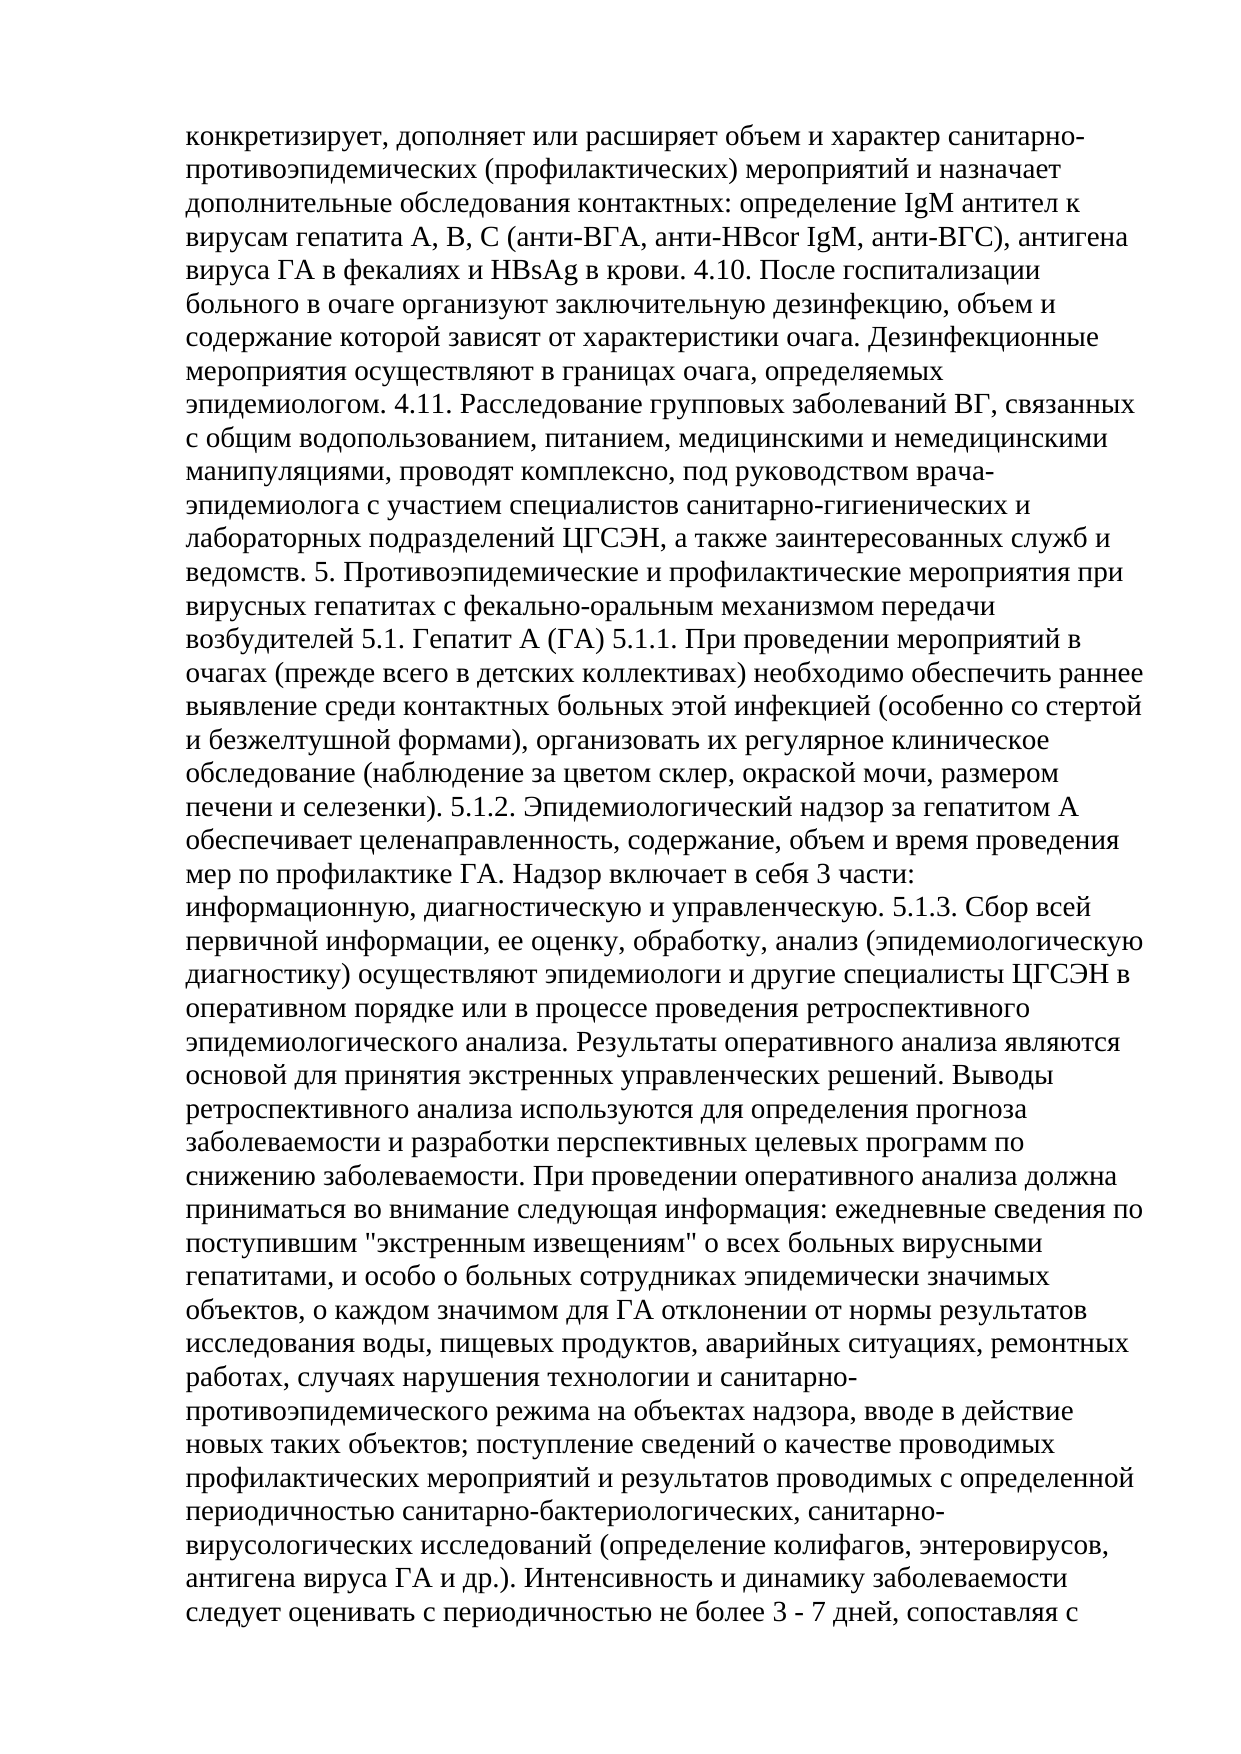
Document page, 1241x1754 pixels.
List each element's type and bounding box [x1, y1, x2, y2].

text [185, 118, 1145, 1627]
